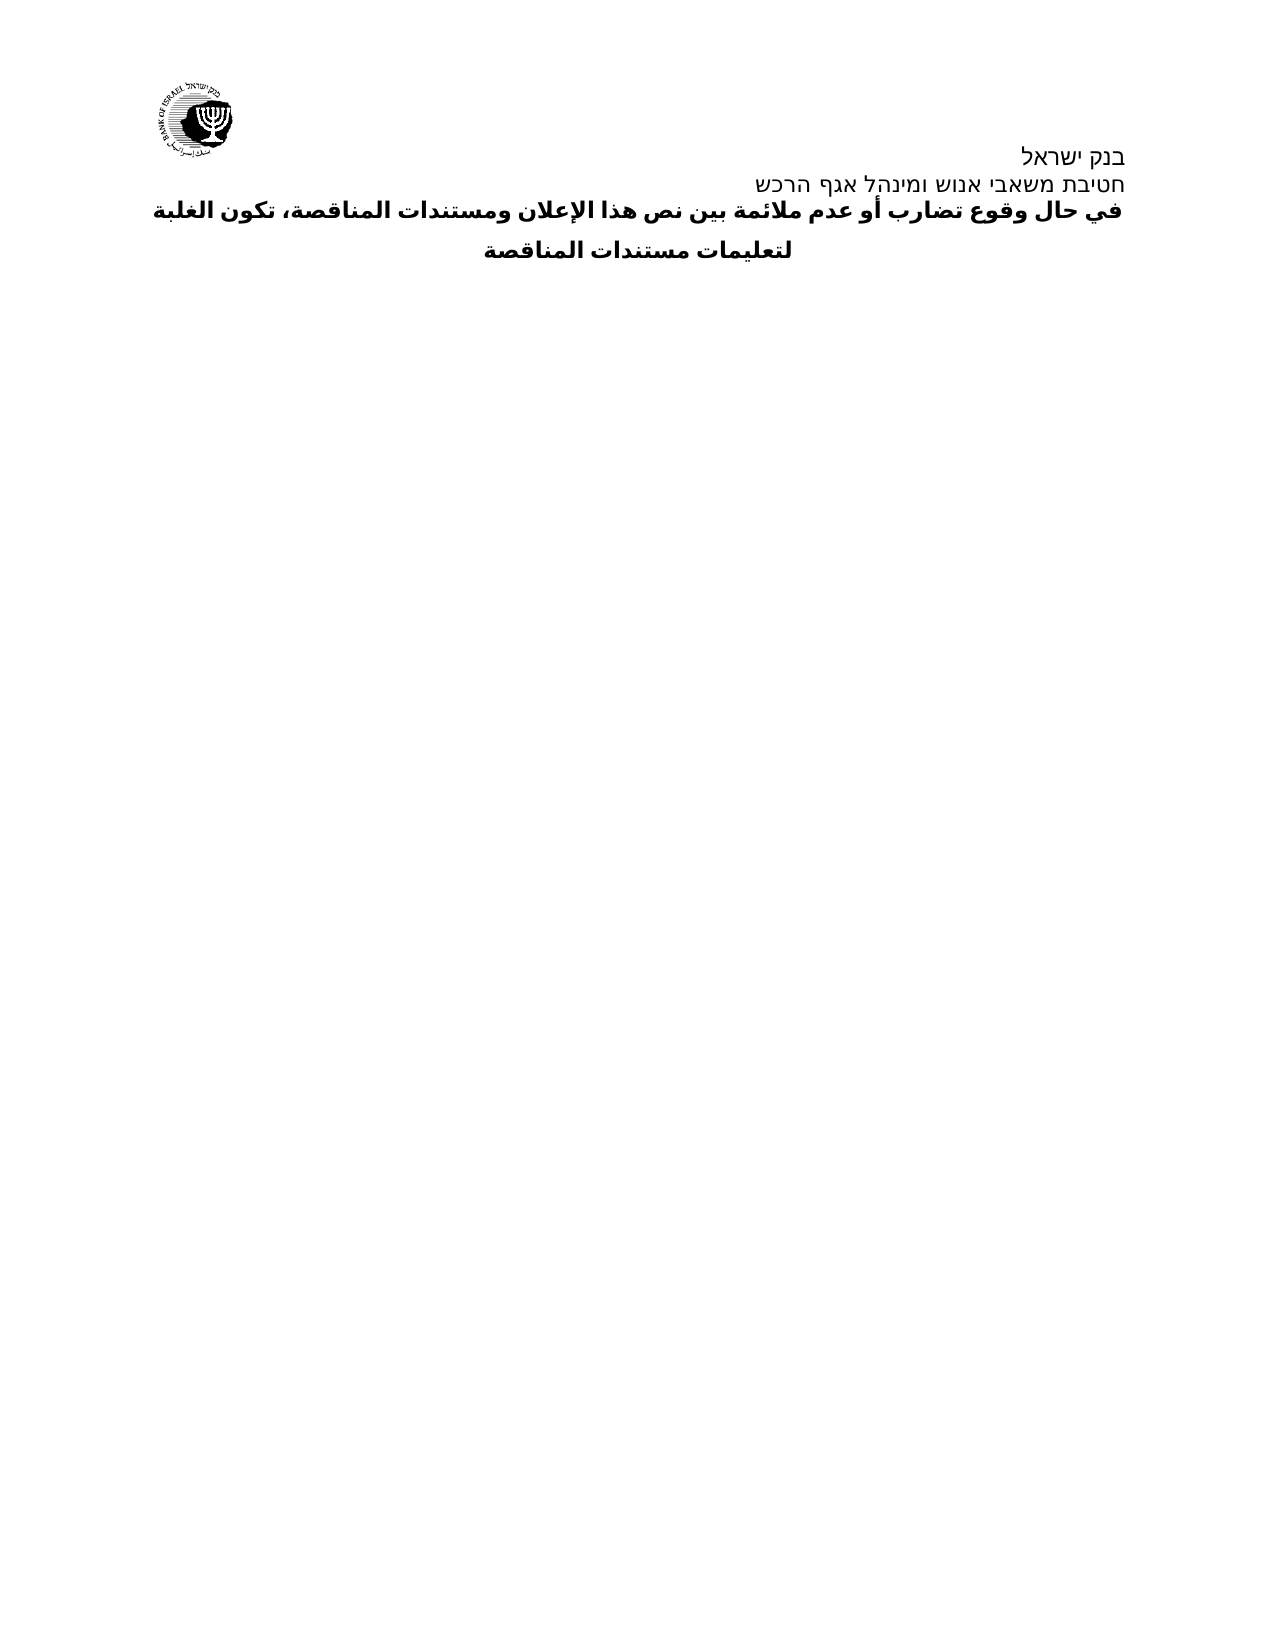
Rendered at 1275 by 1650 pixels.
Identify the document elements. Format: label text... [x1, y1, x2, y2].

text في حال وقوع تضارب أو عدم ملائمة بين نص هذا الإعلان ومستندات المناقصة، تكون الغلبة لتعليمات مستندات المناقصة [150, 197, 1125, 263]
